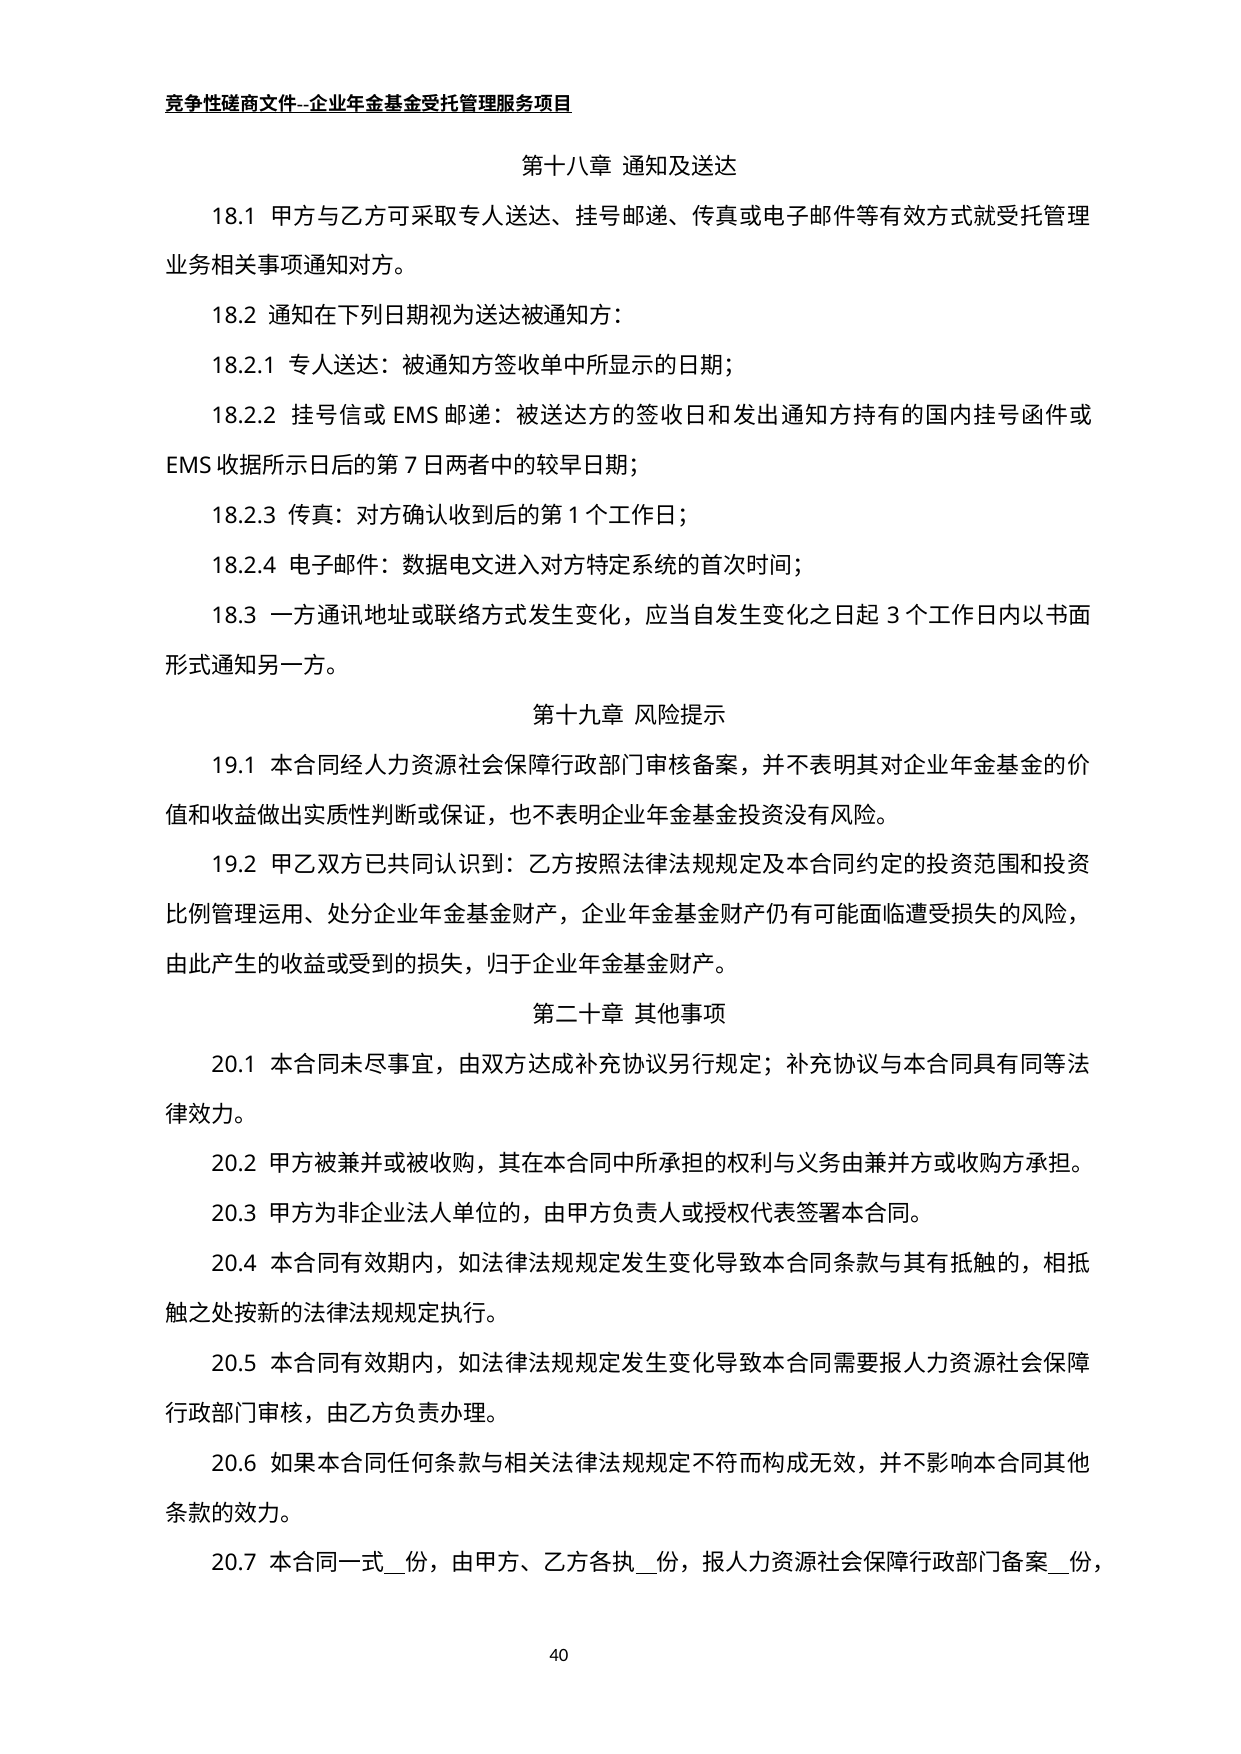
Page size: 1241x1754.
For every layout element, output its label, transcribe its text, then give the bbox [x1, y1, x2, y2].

text 20.4 本合同有效期内，如法律法规规定发生变化导致本合同条款与其有抵触的，相抵触之处按新的法律法规规定执行。 [165, 1245, 1092, 1328]
text 20.2 甲方被兼并或被收购，其在本合同中所承担的权利与义务由兼并方或收购方承担。 [165, 1145, 1092, 1178]
text 20.3 甲方为非企业法人单位的，由甲方负责人或授权代表签署本合同。 [165, 1195, 1092, 1228]
text 20.5 本合同有效期内，如法律法规规定发生变化导致本合同需要报人力资源社会保障行政部门审核，由乙方负责办理。 [165, 1345, 1092, 1428]
text 18.1 甲方与乙方可采取专人送达、挂号邮递、传真或电子邮件等有效方式就受托管理业务相关事项通知对方。 [165, 197, 1092, 281]
text 19.1 本合同经人力资源社会保障行政部门审核备案，并不表明其对企业年金基金的价值和收益做出实质性判断或保证，也不表明企业年金基金投资没有风险。 [165, 747, 1092, 830]
text 18.2.3 传真：对方确认收到后的第1个工作日； [165, 497, 1092, 530]
text 18.3 一方通讯地址或联络方式发生变化，应当自发生变化之日起3个工作日内以书面形式通知另一方。 [165, 597, 1092, 680]
text 第二十章 其他事项 [165, 996, 1092, 1029]
text 20.6 如果本合同任何条款与相关法律法规规定不符而构成无效，并不影响本合同其他条款的效力。 [165, 1444, 1092, 1528]
text 18.2.2 挂号信或EMS邮递：被送达方的签收日和发出通知方持有的国内挂号函件或EMS收据所示日后的第7日两者中的较早日期； [165, 397, 1092, 480]
text 19.2 甲乙双方已共同认识到：乙方按照法律法规规定及本合同约定的投资范围和投资比例管理运用、处分企业年金基金财产，企业年金基金财产仍有可能面临遭受损失的风险，由此产生的收益或受到的损失，归于企业年金基金财产。 [165, 846, 1092, 979]
text 18.2.1 专人送达：被通知方签收单中所显示的日期； [165, 347, 1092, 381]
text 18.2.4 电子邮件：数据电文进入对方特定系统的首次时间； [165, 547, 1092, 580]
text 第十九章 风险提示 [165, 697, 1092, 730]
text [165, 1544, 1092, 1578]
text 18.2 通知在下列日期视为送达被通知方： [165, 297, 1092, 331]
text 第十八章 通知及送达 [165, 148, 1092, 181]
text 20.1 本合同未尽事宜，由双方达成补充协议另行规定；补充协议与本合同具有同等法律效力。 [165, 1046, 1092, 1129]
